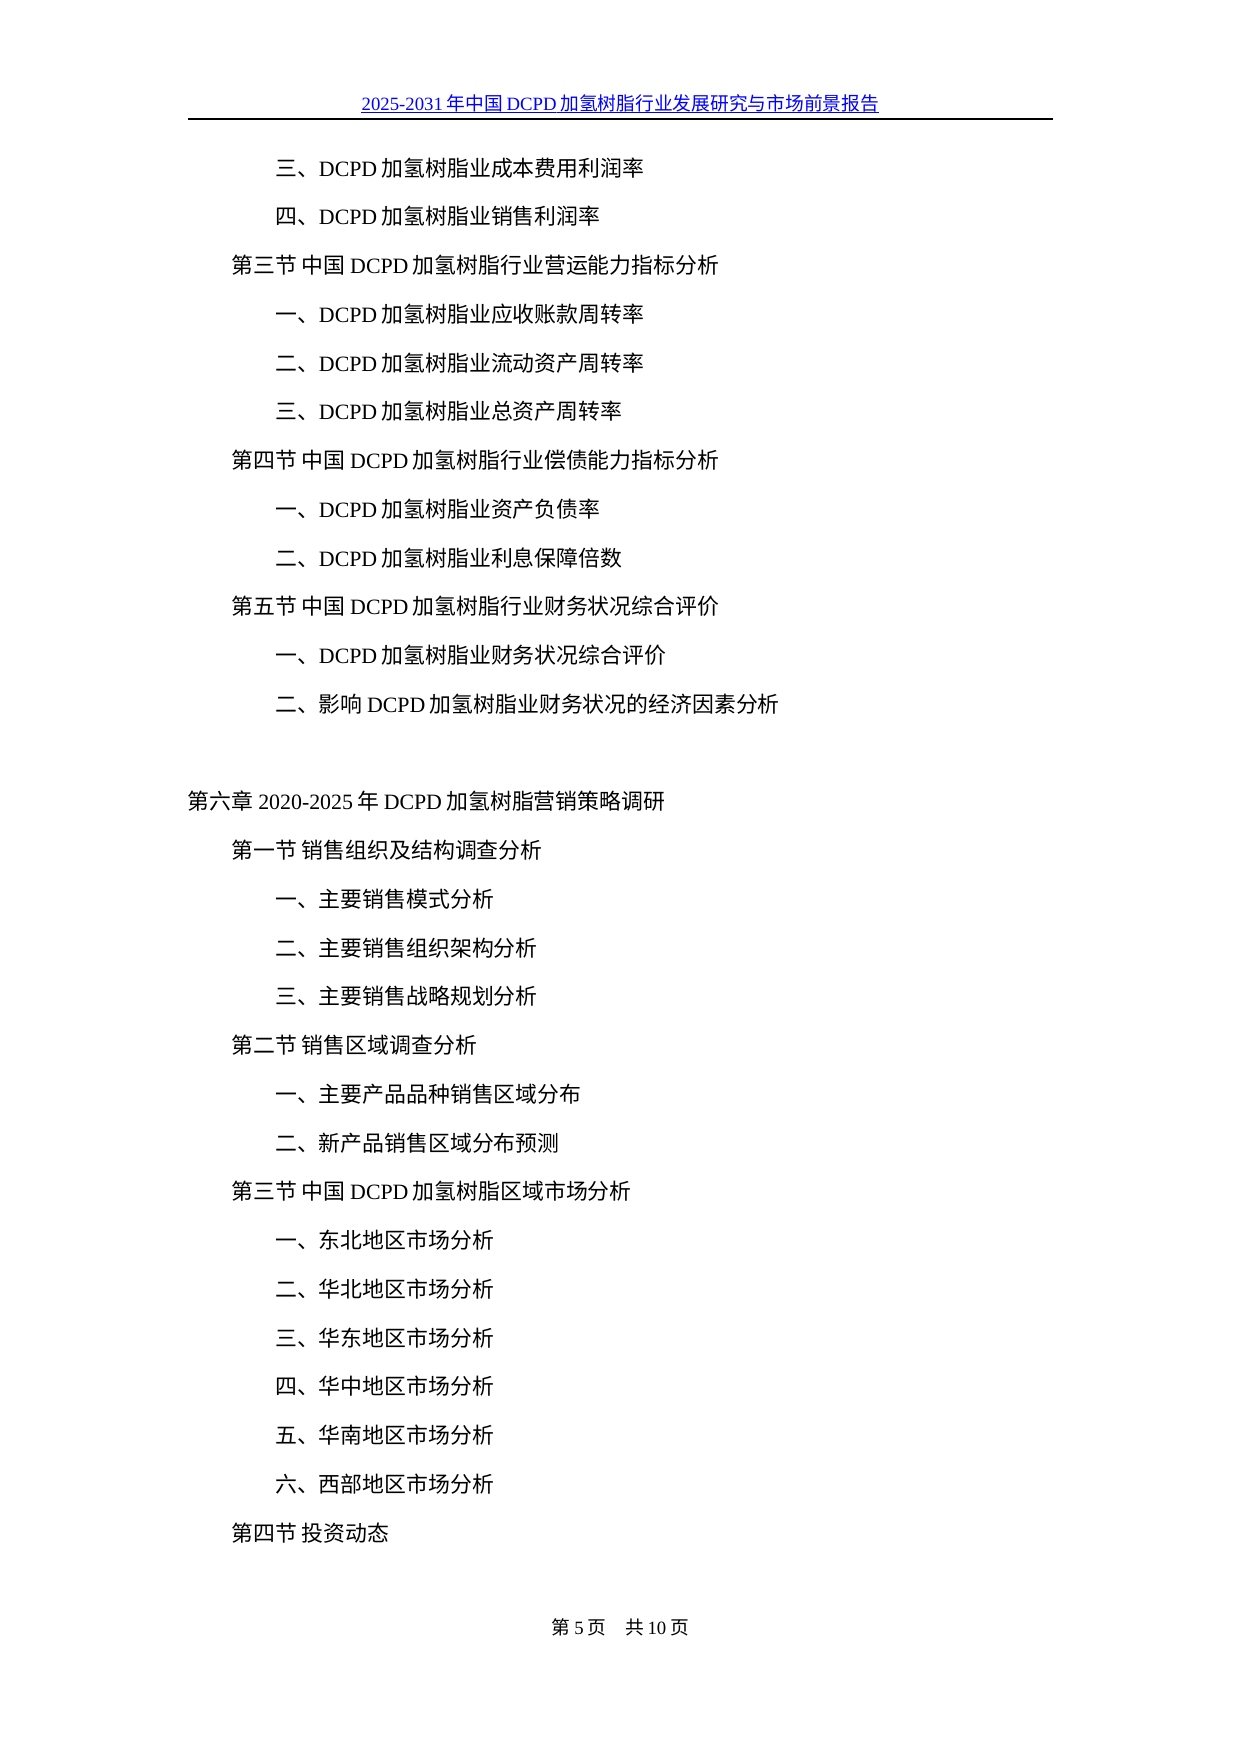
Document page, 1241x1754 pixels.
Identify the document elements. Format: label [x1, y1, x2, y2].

text [187, 150, 1053, 1548]
